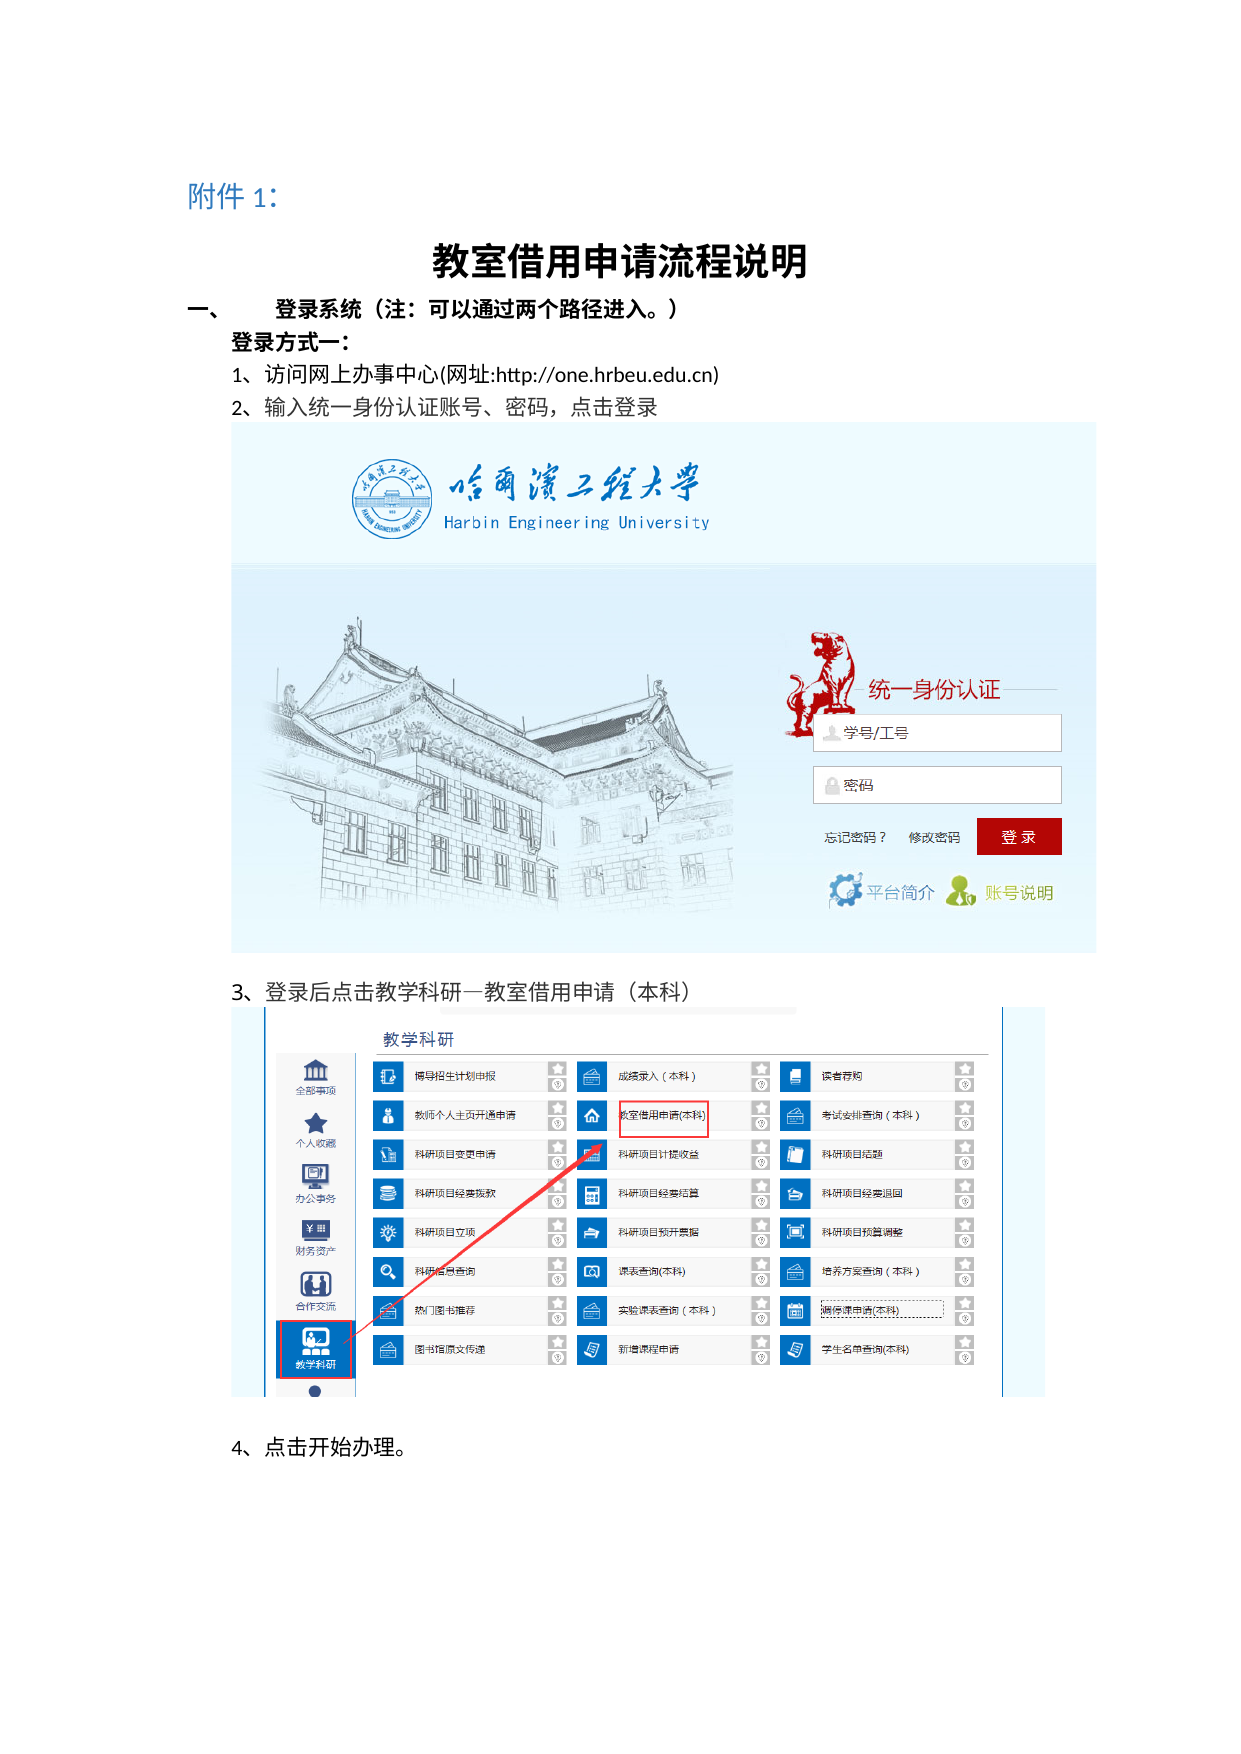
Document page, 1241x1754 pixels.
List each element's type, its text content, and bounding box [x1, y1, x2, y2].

list 1、访问网上办事中心(网址:http://one.hrbeu.edu.cn) [231, 357, 1053, 389]
picture [231, 1007, 1046, 1397]
picture [231, 422, 1097, 953]
list 3、登录后点击教学科研—教室借用申请（本科） [231, 974, 1053, 1007]
list 登录系统（注：可以通过两个路径进入。） [187, 292, 1053, 324]
text 附件1： [187, 162, 1053, 227]
list 4、点击开始办理。 [231, 1429, 1053, 1462]
list 2、输入统一身份认证账号、密码，点击登录 [231, 389, 1053, 422]
text 教室借用申请流程说明 [187, 227, 1053, 292]
list 登录方式一： [231, 324, 1053, 357]
